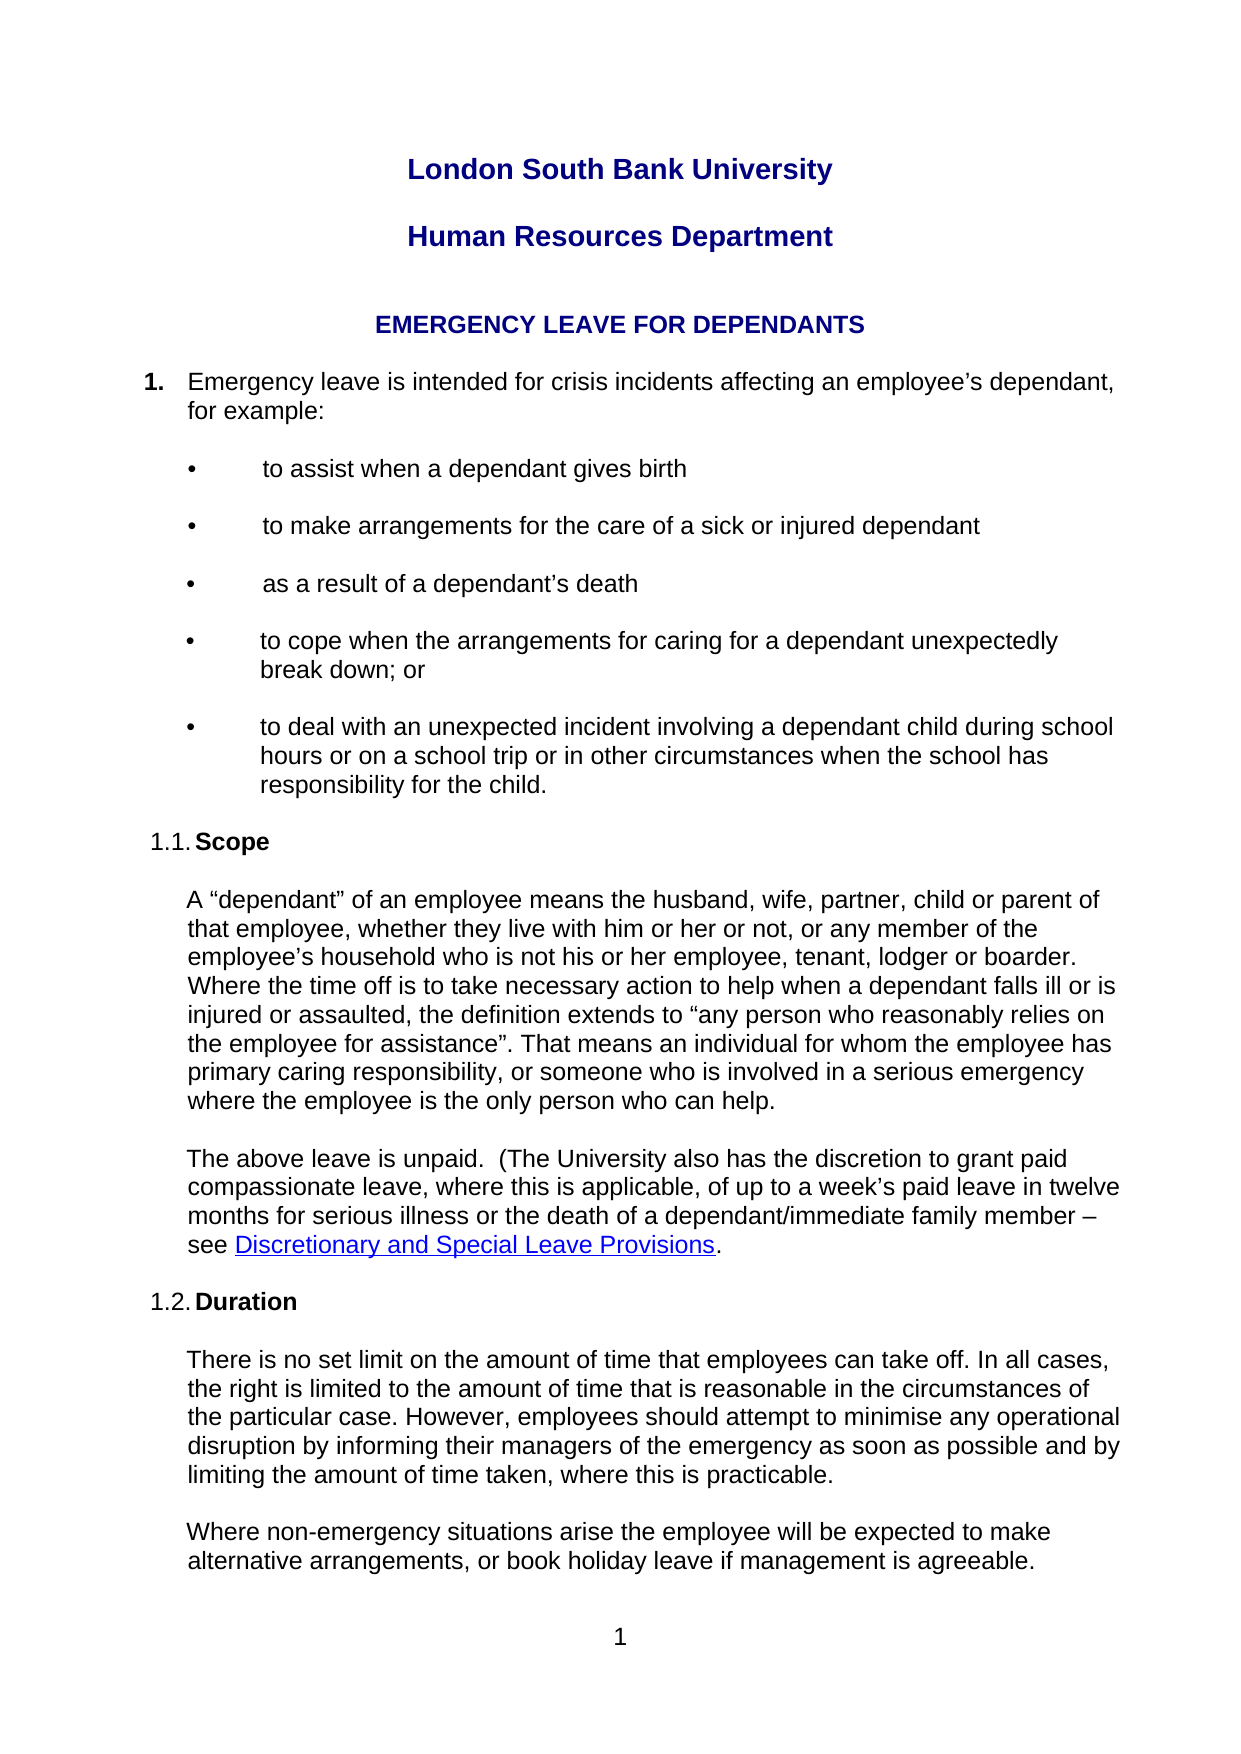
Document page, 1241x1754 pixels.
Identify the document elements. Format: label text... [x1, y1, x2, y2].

subtitle EMERGENCY LEAVE FOR DEPENDANTS [112, 310, 1128, 338]
text • as a result of a dependant’s death [112, 568, 1128, 597]
text A “dependant” of an employee means the husband, wife, partner, child or parent of that employee, whether they live with him or her or not, or any member of the employee’s household who is not his or her employee, tenant, lodger or boarder. Where the time off is to take necessary action to help when a dependant falls ill or is injured or assaulted, the definition extends to “any person who reasonably relies on the employee for assistance”. That means an individual for whom the employee has primary caring responsibility, or someone who is involved in a serious emergency where the employee is the only person who can help. [186, 885, 1128, 1115]
text • to make arrangements for the care of a sick or injured dependant [112, 511, 1128, 540]
text 1. Emergency leave is intended for crisis incidents affecting an employee’s dependant, for example: [143, 367, 1128, 425]
text Where non-emergency situations arise the employee will be expected to make alternative arrangements, or book holiday leave if management is agreeable. [186, 1517, 1128, 1575]
text The above leave is unpaid. (The University also has the discretion to grant paid compassionate leave, where this is applicable, of up to a week’s paid leave in twelve months for serious illness or the death of a dependant/immediate family member – see Discretionary and Special Leave Provisions. [186, 1143, 1128, 1258]
text There is no set limit on the amount of time that employees can take off. In all cases, the right is limited to the amount of time that is reasonable in the circumstances of the particular case. However, employees should attempt to minimise any operational disruption by informing their managers of the emergency as soon as possible and by limiting the amount of time taken, where this is practicable. [186, 1345, 1128, 1488]
subtitle Human Resources Department [112, 219, 1128, 252]
title London South Bank University [112, 152, 1128, 185]
subtitle Duration [150, 1287, 1128, 1316]
text • to cope when the arrangements for caring for a dependant unexpectedly break down; or [186, 626, 1128, 683]
subtitle Scope [150, 827, 1128, 856]
text • to deal with an unexpected incident involving a dependant child during school hours or on a school trip or in other circumstances when the school has responsibility for the child. [186, 712, 1128, 798]
text • to assist when a dependant gives birth [112, 453, 1128, 482]
